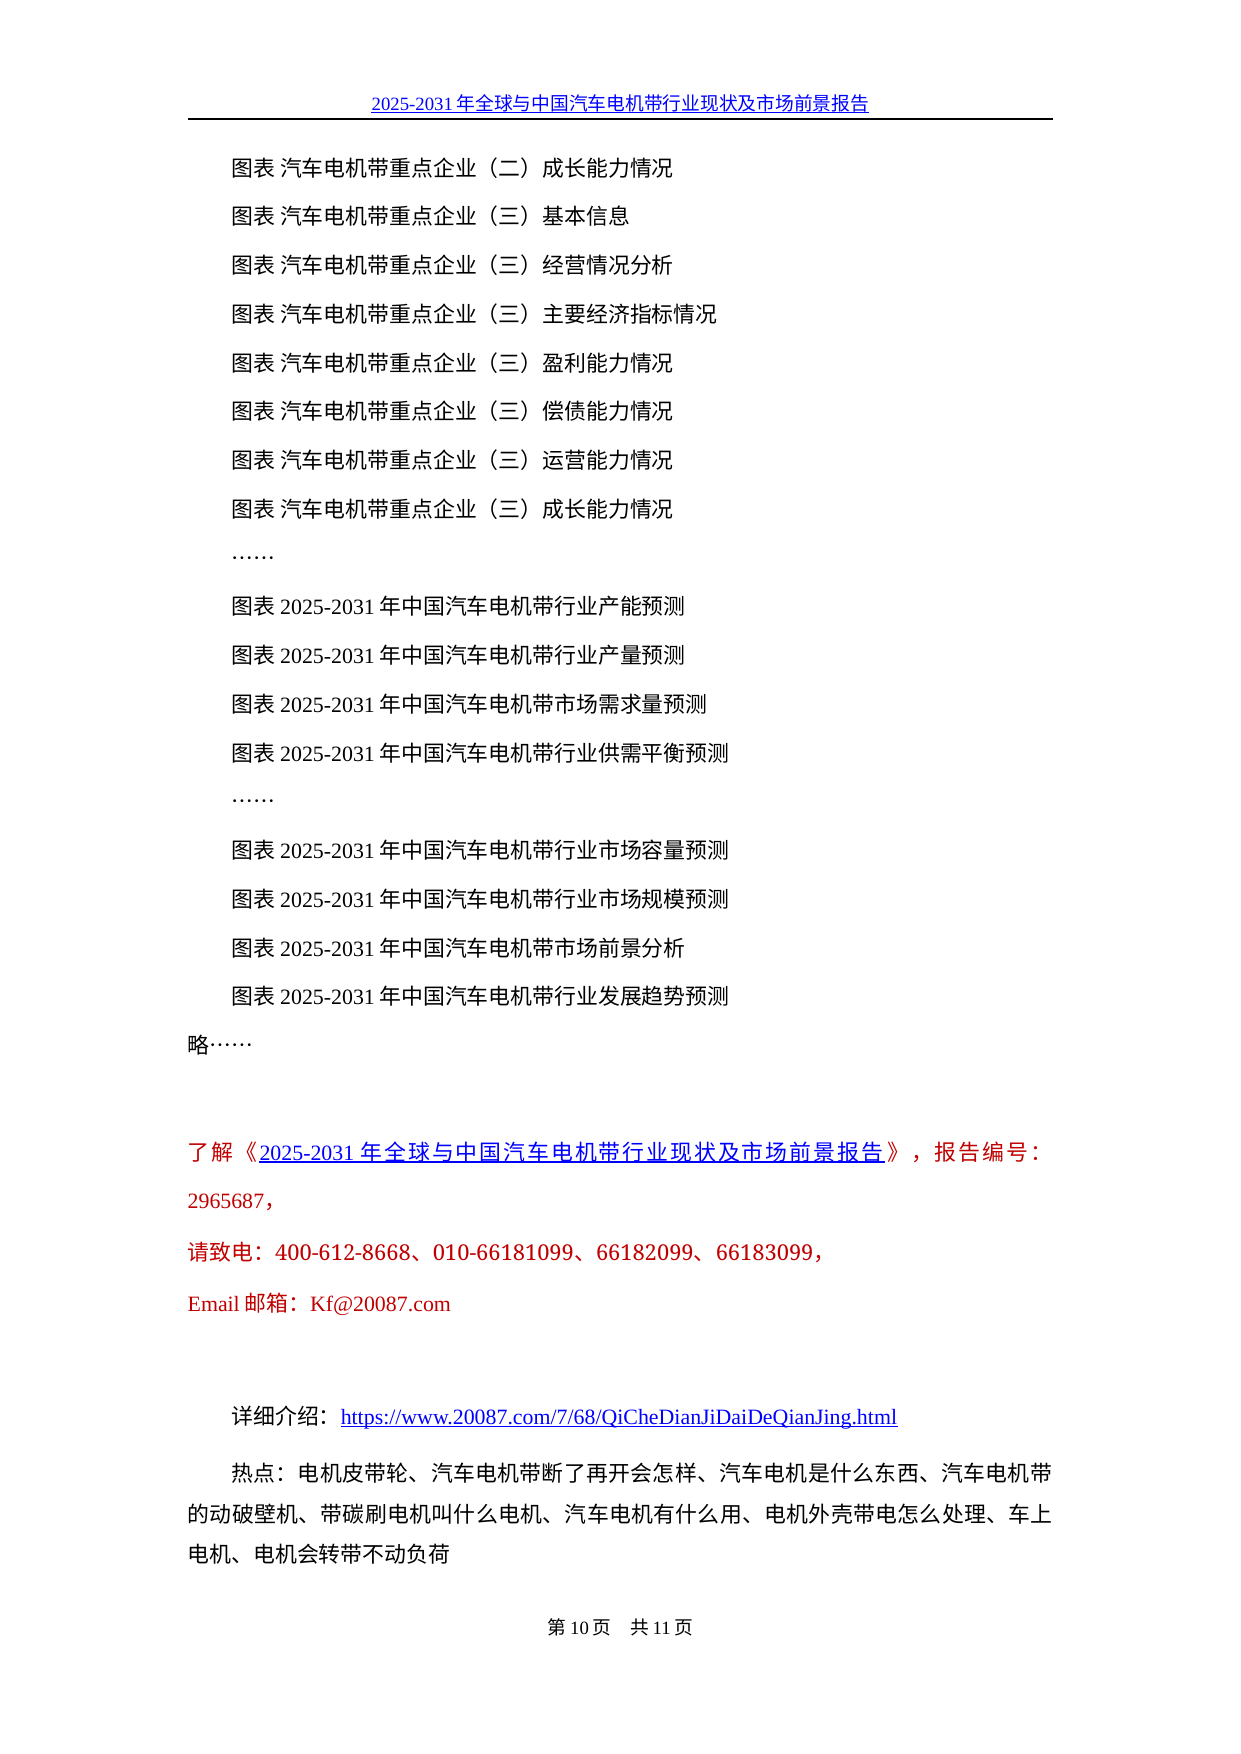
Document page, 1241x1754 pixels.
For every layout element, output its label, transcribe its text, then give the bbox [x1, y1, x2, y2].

text 请致电：400-612-8668、010-66181099、66182099、66183099， [187, 1234, 1053, 1267]
text 热点：电机皮带轮、汽车电机带断了再开会怎样、汽车电机是什么东西、汽车电机带的动破壁机、带碳刷电机叫什么电机、汽车电机有什么用、电机外壳带电怎么处理、车上电机、电机会转带不动负荷 [187, 1456, 1053, 1569]
text 了解《2025-2031年全球与中国汽车电机带行业现状及市场前景报告》，报告编号：2965687， [187, 1134, 1053, 1215]
text 详细介绍：https://www.20087.com/7/68/QiCheDianJiDaiDeQianJing.html [187, 1399, 1053, 1431]
text Email邮箱：Kf@20087.com [187, 1286, 1053, 1318]
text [187, 150, 1053, 1060]
